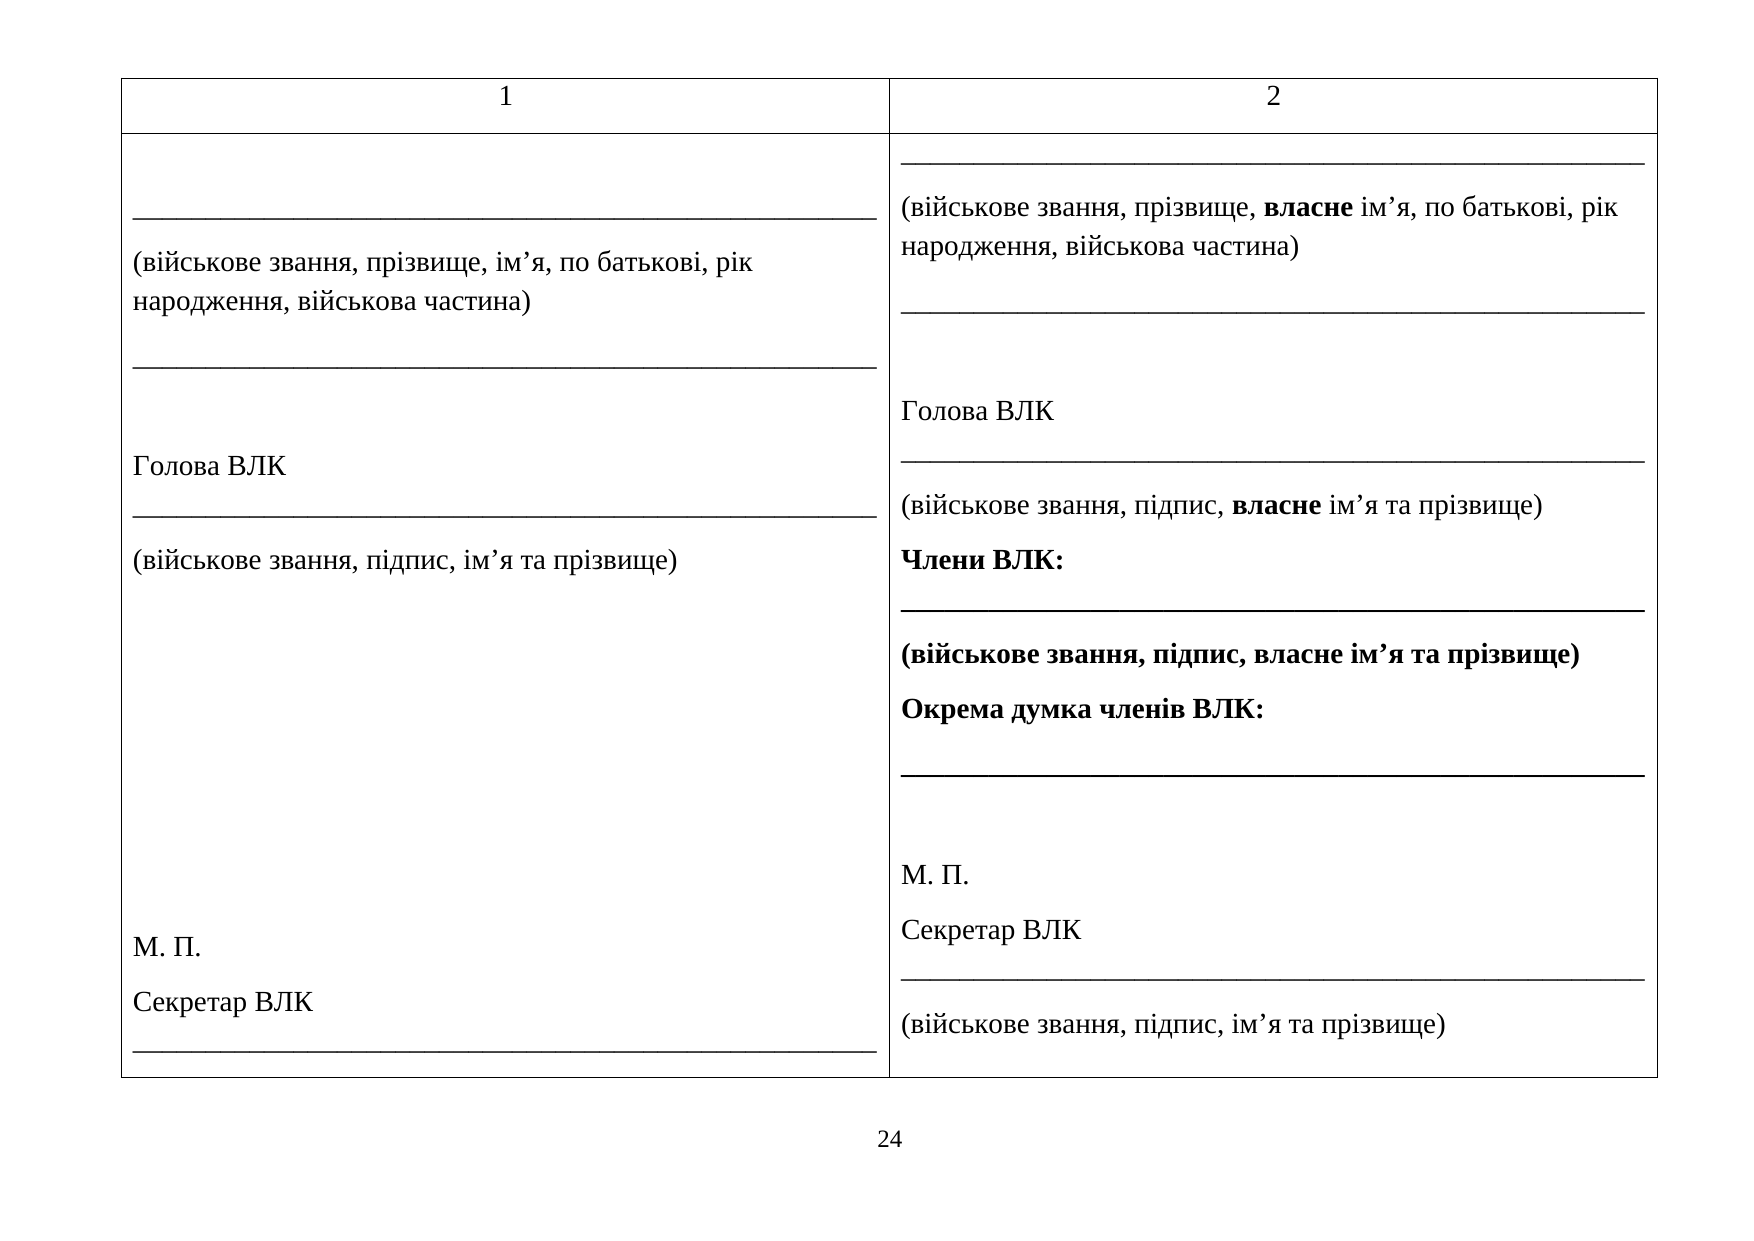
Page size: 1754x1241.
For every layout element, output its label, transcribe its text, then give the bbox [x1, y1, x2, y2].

table_header 2 [890, 79, 1657, 133]
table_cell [122, 134, 889, 1077]
table_header 1 [122, 79, 889, 133]
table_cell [890, 134, 1657, 1077]
